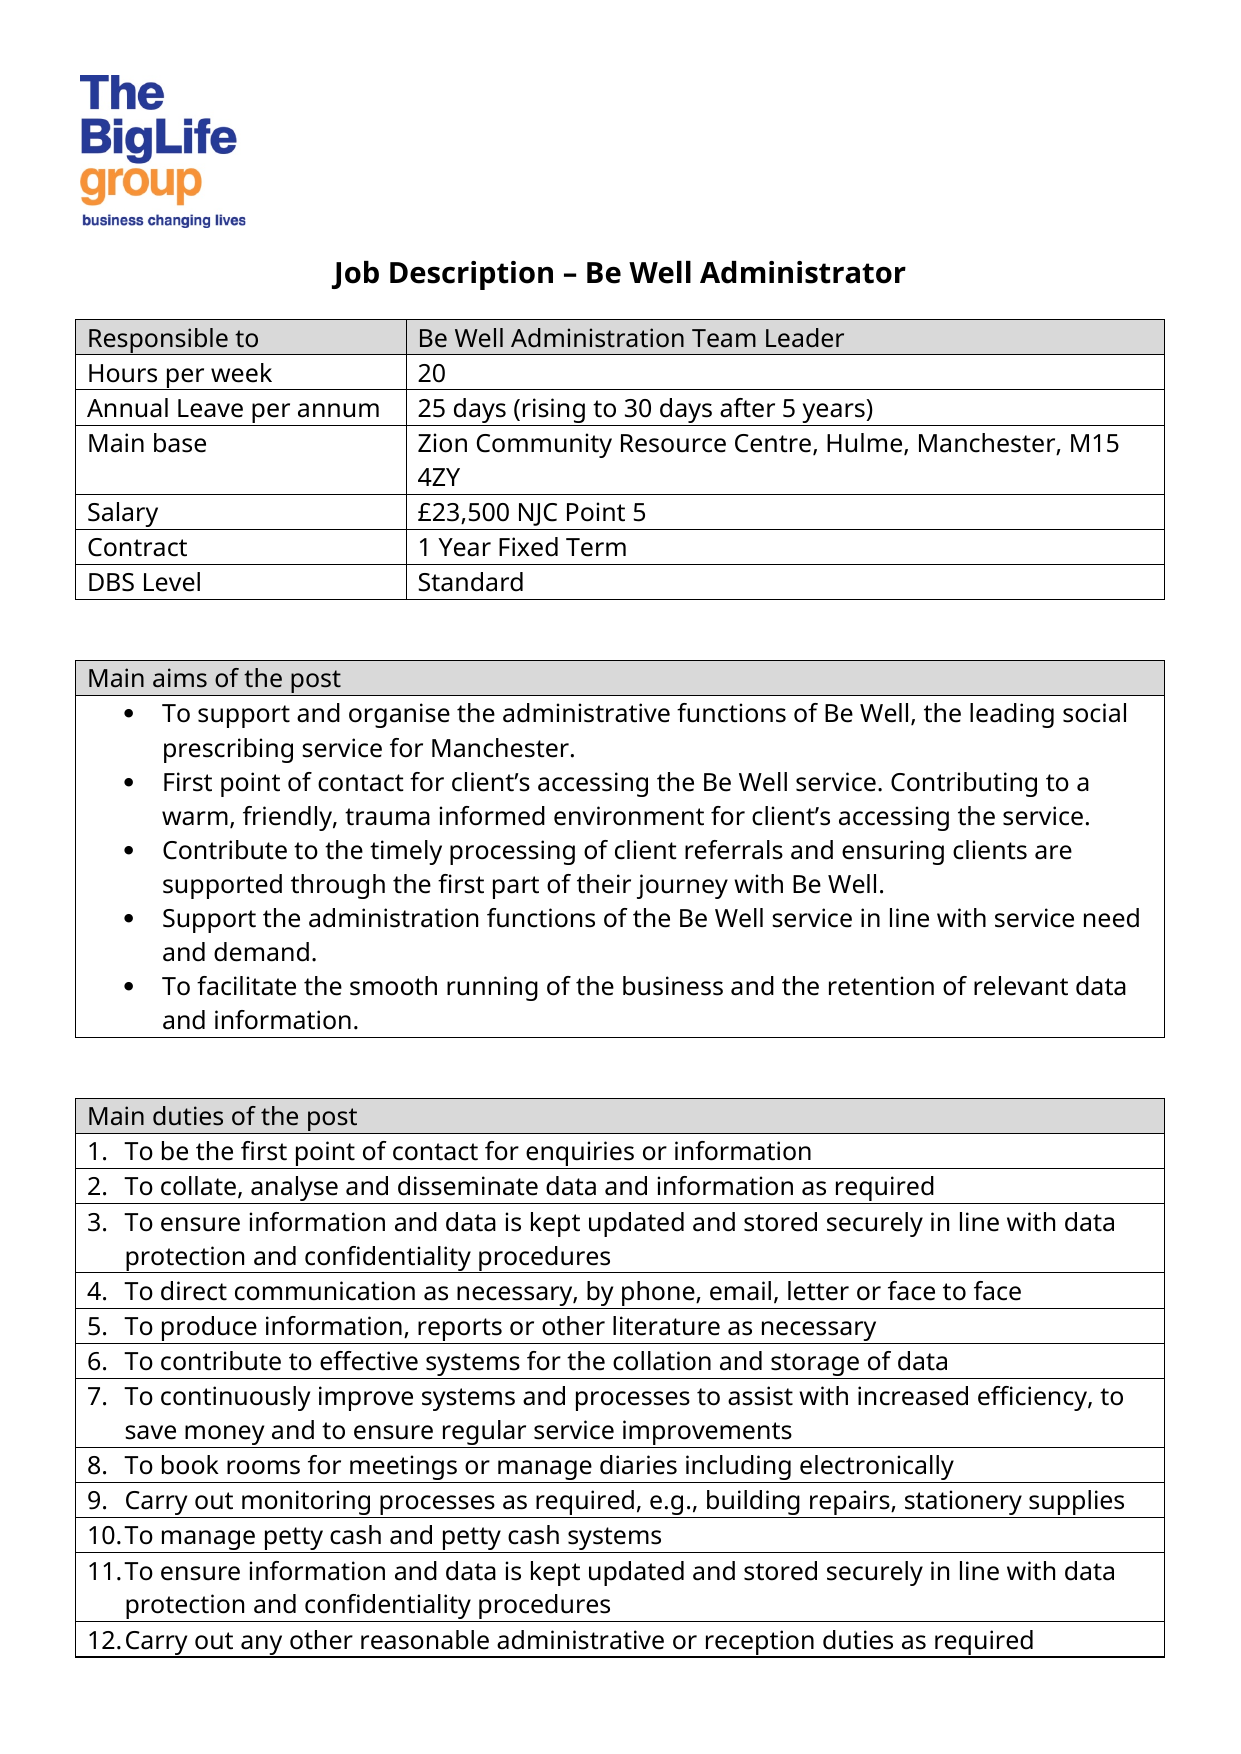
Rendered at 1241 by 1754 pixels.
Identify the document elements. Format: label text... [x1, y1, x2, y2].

table_header Be Well Administration Team Leader [407, 320, 1164, 354]
table_cell To continuously improve systems and processes to assist with increased efficiency, to save money and to ensure regular service improvements [76, 1379, 1164, 1447]
table_cell Carry out any other reasonable administrative or reception duties as required [76, 1622, 1164, 1656]
table_cell Annual Leave per annum [76, 390, 406, 424]
table_cell 20 [407, 355, 1164, 389]
table_cell DBS Level [76, 565, 406, 599]
table_cell Contract [76, 530, 406, 564]
table_cell To produce information, reports or other literature as necessary [76, 1309, 1164, 1342]
table_cell To be the first point of contact for enquiries or information [76, 1134, 1164, 1168]
table_header Main aims of the post [76, 661, 1164, 695]
table_cell Salary [76, 495, 406, 529]
table_header Responsible to [76, 320, 406, 354]
table_cell To manage petty cash and petty cash systems [76, 1518, 1164, 1552]
table_cell To ensure information and data is kept updated and stored securely in line with data protection and confidentiality procedures [76, 1204, 1164, 1272]
table_cell Standard [407, 565, 1164, 599]
table_header Main duties of the post [76, 1099, 1164, 1133]
table_cell To book rooms for meetings or manage diaries including electronically [76, 1448, 1164, 1482]
table_cell To collate, analyse and disseminate data and information as required [76, 1169, 1164, 1203]
table_cell Main base [76, 426, 406, 494]
table_cell 25 days (rising to 30 days after 5 years) [407, 390, 1164, 424]
text Job Description – Be Well Administrator [75, 253, 1165, 292]
picture [80, 75, 246, 228]
table_cell 1 Year Fixed Term [407, 530, 1164, 564]
table_cell £23,500 NJC Point 5 [407, 495, 1164, 529]
table_cell Zion Community Resource Centre, Hulme, Manchester, M15 4ZY [407, 426, 1164, 494]
table_cell Hours per week [76, 355, 406, 389]
table_cell To support and organise the administrative functions of Be Well, the leading social prescribing service for Manchester. First point of contact for client’s accessing the Be Well service. Contributing to a warm, friendly, trauma informed environment for client’s accessing the service. Contribute to the timely processing of client referrals and ensuring clients are supported through the first part of their journey with Be Well. Support the administration functions of the Be Well service in line with service need and demand. To facilitate the smooth running of the business and the retention of relevant data and information. [76, 696, 1164, 1037]
table_cell To ensure information and data is kept updated and stored securely in line with data protection and confidentiality procedures [76, 1553, 1164, 1621]
table_cell Carry out monitoring processes as required, e.g., building repairs, stationery supplies [76, 1483, 1164, 1517]
table_cell To contribute to effective systems for the collation and storage of data [76, 1344, 1164, 1378]
table_cell To direct communication as necessary, by phone, email, letter or face to face [76, 1273, 1164, 1307]
